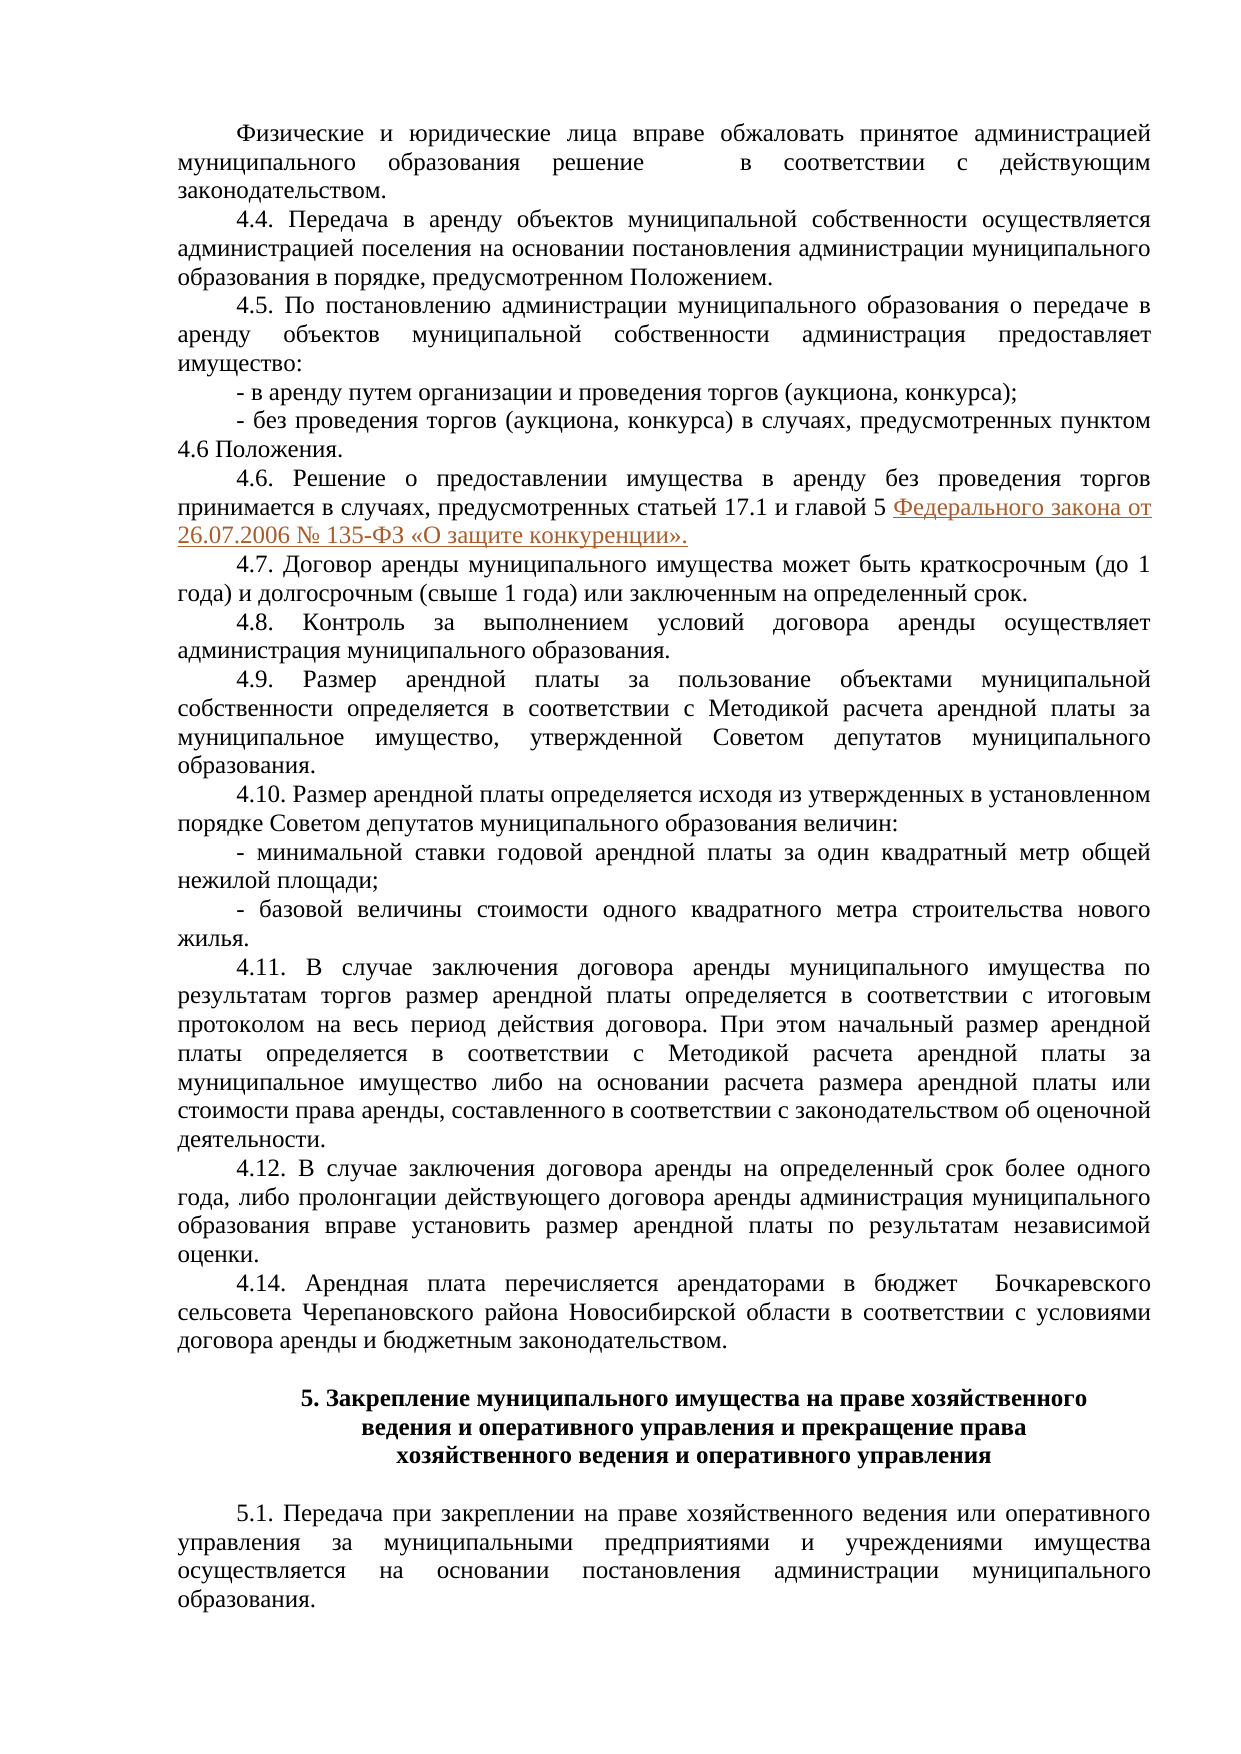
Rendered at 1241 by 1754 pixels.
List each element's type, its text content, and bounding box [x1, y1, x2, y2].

text 4.11. В случае заключения договора аренды муниципального имущества по результатам торгов размер арендной платы определяется в соответствии с итоговым протоколом на весь период действия договора. При этом начальный размер арендной платы определяется в соответствии с Методикой расчета арендной платы за муниципальное имущество либо на основании расчета размера арендной платы или стоимости права аренды, составленного в соответствии с законодательством об оценочной деятельности. [177, 952, 1152, 1153]
text - базовой величины стоимости одного квадратного метра строительства нового жилья. [177, 894, 1152, 952]
text Физические и юридические лица вправе обжаловать принятое администрацией муниципального образования решение в соответствии с действующим законодательством. [177, 118, 1152, 204]
text 5. Закрепление муниципального имущества на праве хозяйственного [177, 1383, 1152, 1412]
text - минимальной ставки годовой арендной платы за один квадратный метр общей нежилой площади; [177, 837, 1152, 894]
text - в аренду путем организации и проведения торгов (аукциона, конкурса); [177, 377, 1152, 406]
text 5.1. Передача при закреплении на праве хозяйственного ведения или оперативного управления за муниципальными предприятиями и учреждениями имущества осуществляется на основании постановления администрации муниципального образования. [177, 1498, 1152, 1613]
text 4.9. Размер арендной платы за пользование объектами муниципальной собственности определяется в соответствии с Методикой расчета арендной платы за муниципальное имущество, утвержденной Советом депутатов муниципального образования. [177, 664, 1152, 779]
text 4.14. Арендная плата перечисляется арендаторами в бюджет Бочкаревского сельсовета Черепановского района Новосибирской области в соответствии с условиями договора аренды и бюджетным законодательством. [177, 1268, 1152, 1354]
text 4.12. В случае заключения договора аренды на определенный срок более одного года, либо пролонгации действующего договора аренды администрация муниципального образования вправе установить размер арендной платы по результатам независимой оценки. [177, 1153, 1152, 1268]
text - без проведения торгов (аукциона, конкурса) в случаях, предусмотренных пунктом 4.6 Положения. [177, 406, 1152, 463]
text 4.8. Контроль за выполнением условий договора аренды осуществляет администрация муниципального образования. [177, 607, 1152, 664]
text хозяйственного ведения и оперативного управления [177, 1441, 1152, 1469]
text 4.5. По постановлению администрации муниципального образования о передаче в аренду объектов муниципальной собственности администрация предоставляет имущество: [177, 291, 1152, 377]
text 4.4. Передача в аренду объектов муниципальной собственности осуществляется администрацией поселения на основании постановления администрации муниципального образования в порядке, предусмотренном Положением. [177, 204, 1152, 291]
text 4.10. Размер арендной платы определяется исходя из утвержденных в установленном порядке Советом депутатов муниципального образования величин: [177, 779, 1152, 837]
text 4.6. Решение о предоставлении имущества в аренду без проведения торгов принимается в случаях, предусмотренных статьей 17.1 и главой 5 Федерального закона от 26.07.2006 № 135-ФЗ «О защите конкуренции». [177, 463, 1152, 549]
text ведения и оперативного управления и прекращение права [177, 1412, 1152, 1441]
text 4.7. Договор аренды муниципального имущества может быть краткосрочным (до 1 года) и долгосрочным (свыше 1 года) или заключенным на определенный срок. [177, 549, 1152, 607]
